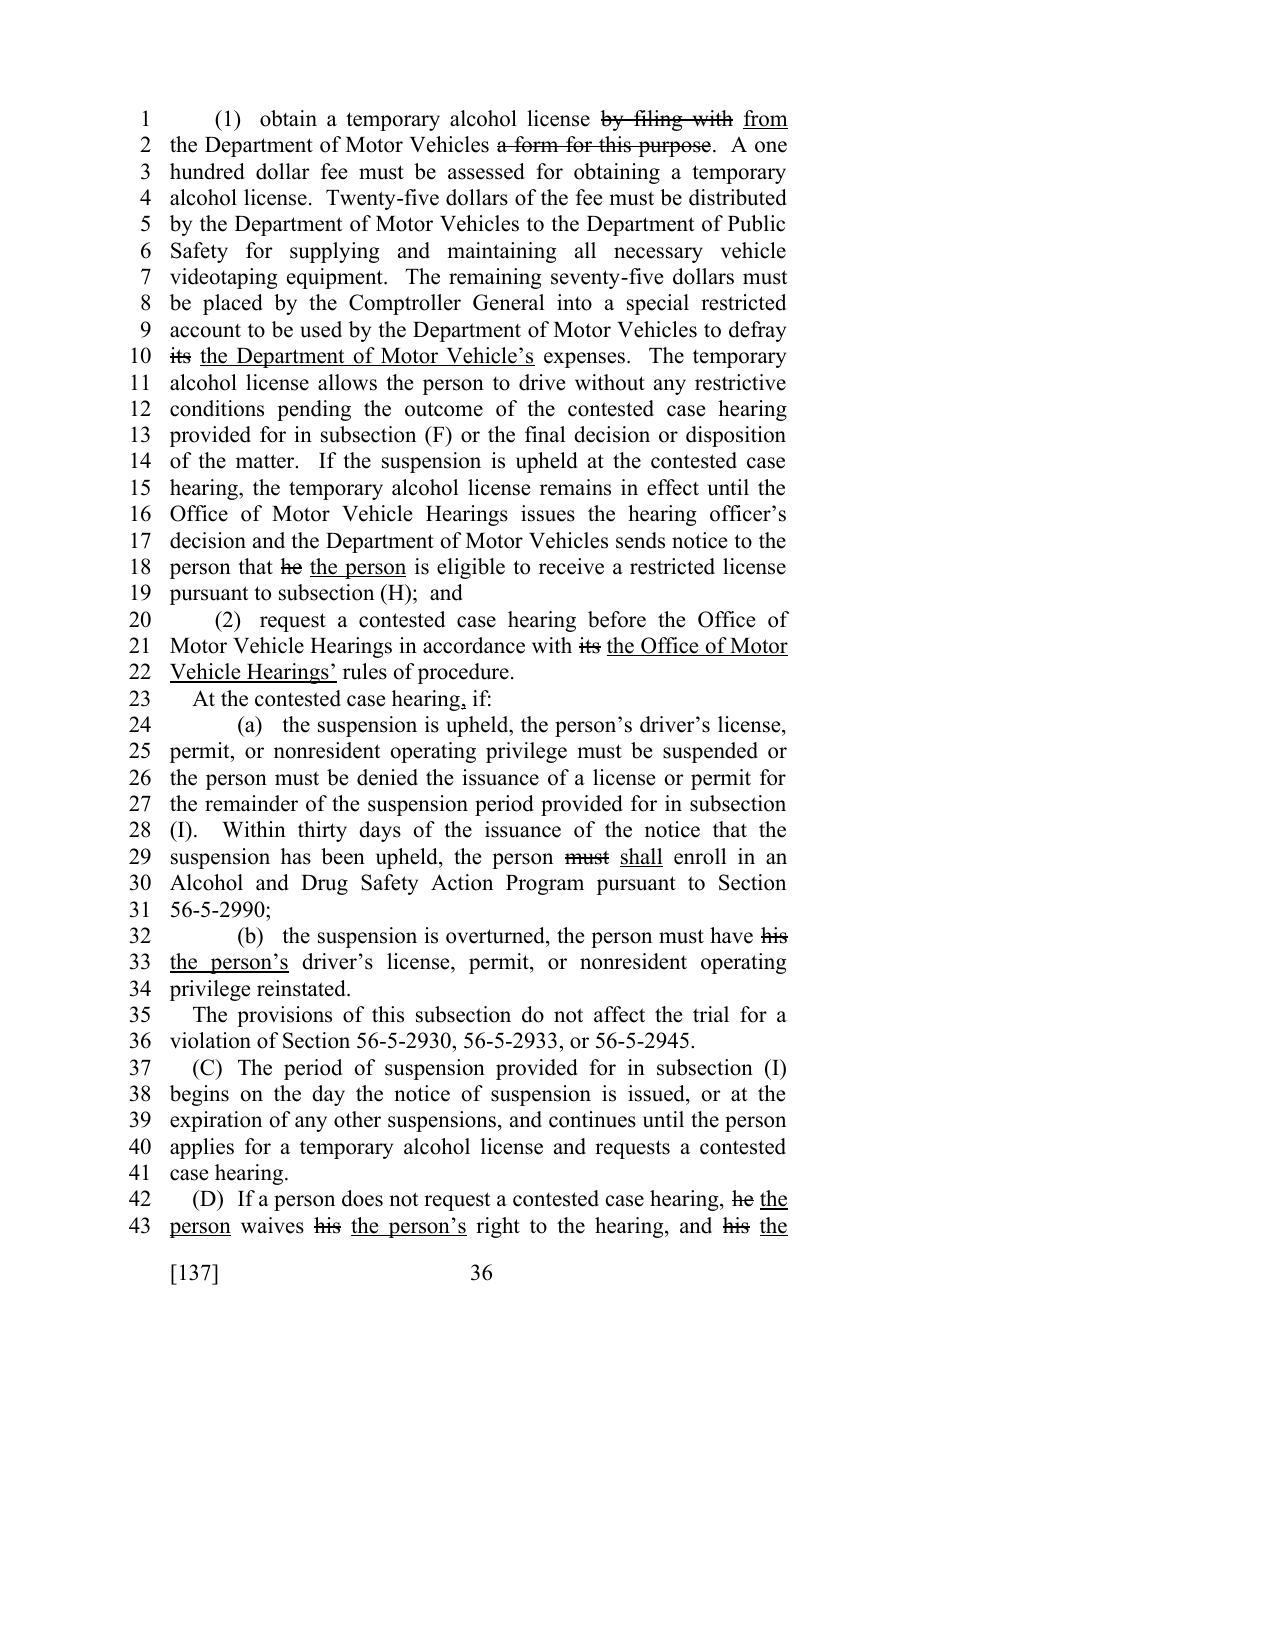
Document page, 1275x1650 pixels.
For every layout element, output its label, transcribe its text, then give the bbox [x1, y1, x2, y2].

text (2) request a contested case hearing before the Office of Motor Vehicle Hearings in accordance with its the Office of Motor Vehicle Hearings’ rules of procedure. [169, 606, 787, 685]
text (C) The period of suspension provided for in subsection (I) begins on the day the notice of suspension is issued, or at the expiration of any other suspensions, and continues until the person applies for a temporary alcohol license and requests a contested case hearing. [169, 1054, 787, 1186]
text (1) obtain a temporary alcohol license by filing with from the Department of Motor Vehicles a form for this purpose. A one hundred dollar fee must be assessed for obtaining a temporary alcohol license. Twenty-five dollars of the fee must be distributed by the Department of Motor Vehicles to the Department of Public Safety for supplying and maintaining all necessary vehicle videotaping equipment. The remaining seventy-five dollars must be placed by the Comptroller General into a special restricted account to be used by the Department of Motor Vehicles to defray its the Department of Motor Vehicle’s expenses. The temporary alcohol license allows the person to drive without any restrictive conditions pending the outcome of the contested case hearing provided for in subsection (F) or the final decision or disposition of the matter. If the suspension is upheld at the contested case hearing, the temporary alcohol license remains in effect until the Office of Motor Vehicle Hearings issues the hearing officer’s decision and the Department of Motor Vehicles sends notice to the person that he the person is eligible to receive a restricted license pursuant to subsection (H); and [169, 105, 787, 606]
text The provisions of this subsection do not affect the trial for a violation of Section 56-5-2930, 56-5-2933, or 56-5-2945. [169, 1001, 787, 1054]
text (a) the suspension is upheld, the person’s driver’s license, permit, or nonresident operating privilege must be suspended or the person must be denied the issuance of a license or permit for the remainder of the suspension period provided for in subsection (I). Within thirty days of the issuance of the notice that the suspension has been upheld, the person must shall enroll in an Alcohol and Drug Safety Action Program pursuant to Section 56-5-2990; [169, 711, 787, 922]
text (b) the suspension is overturned, the person must have his the person’s driver’s license, permit, or nonresident operating privilege reinstated. [169, 922, 787, 1001]
text At the contested case hearing, if: [169, 685, 787, 711]
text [169, 1186, 787, 1238]
